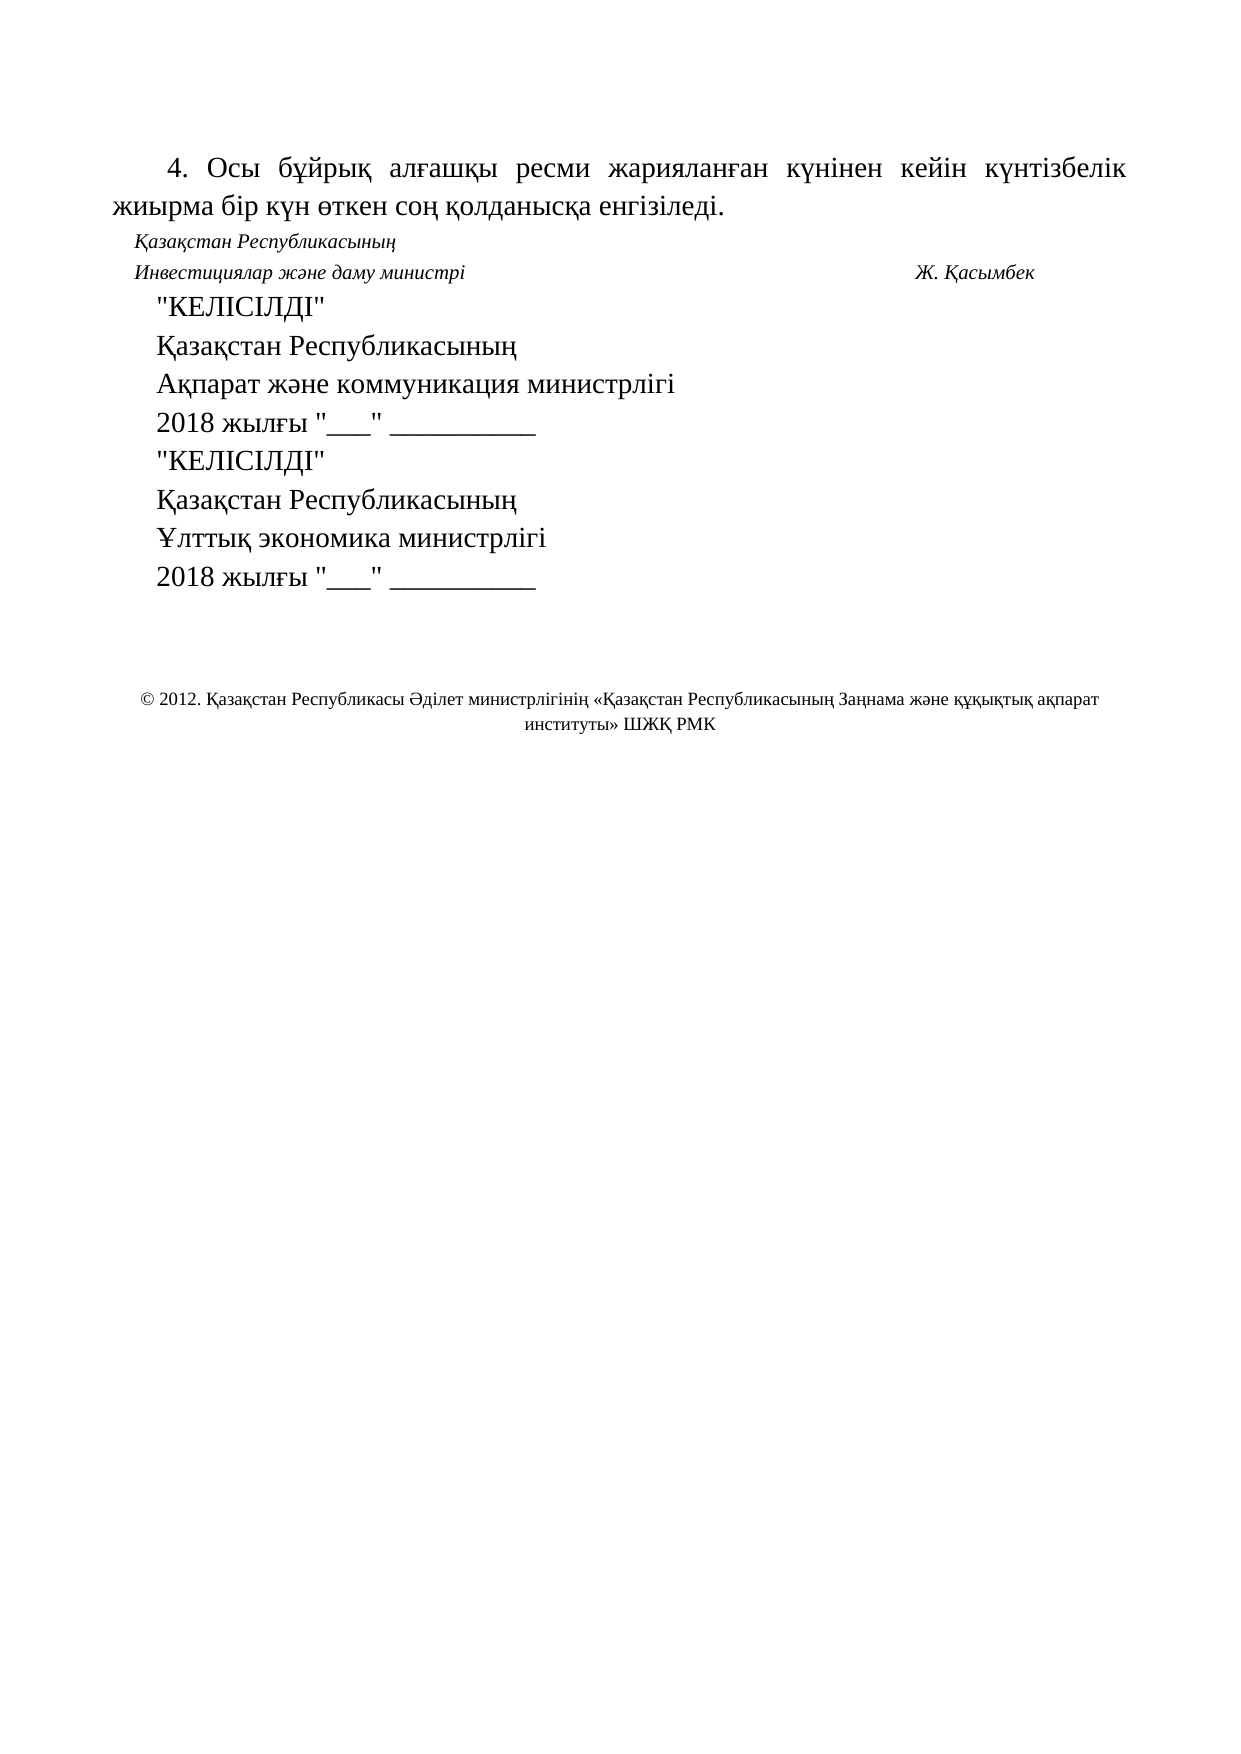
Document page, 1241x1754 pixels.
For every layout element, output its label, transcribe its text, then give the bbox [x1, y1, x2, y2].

text Қазақстан Республикасының [112, 328, 1128, 361]
text Ұлттық экономика министрлігі [112, 520, 1128, 554]
text Ақпарат және коммуникация министрлігі [112, 366, 1128, 400]
text 4. Осы бұйрық алғашқы ресми жарияланған күнінен кейін күнтізбелік жиырма бір күн өткен соң қолданысқа енгізіледі. [112, 150, 1128, 222]
text 2018 жылғы "___" __________ [112, 559, 1128, 592]
table_cell Ж. Қасымбек [913, 258, 1240, 289]
table_cell Инвестициялар және даму министрі [101, 258, 913, 289]
text "КЕЛІСІЛДІ" [112, 443, 1128, 477]
text © 2012. Қазақстан Республикасы Әділет министрлігінің «Қазақстан Республикасының Заңнама және құқықтық ақпарат институты» ШЖҚ РМК [112, 688, 1128, 734]
table_header Қазақстан Республикасының [101, 227, 1240, 258]
text "КЕЛІСІЛДІ" [112, 289, 1128, 323]
text 2018 жылғы "___" __________ [112, 405, 1128, 438]
text Қазақстан Республикасының [112, 482, 1128, 515]
